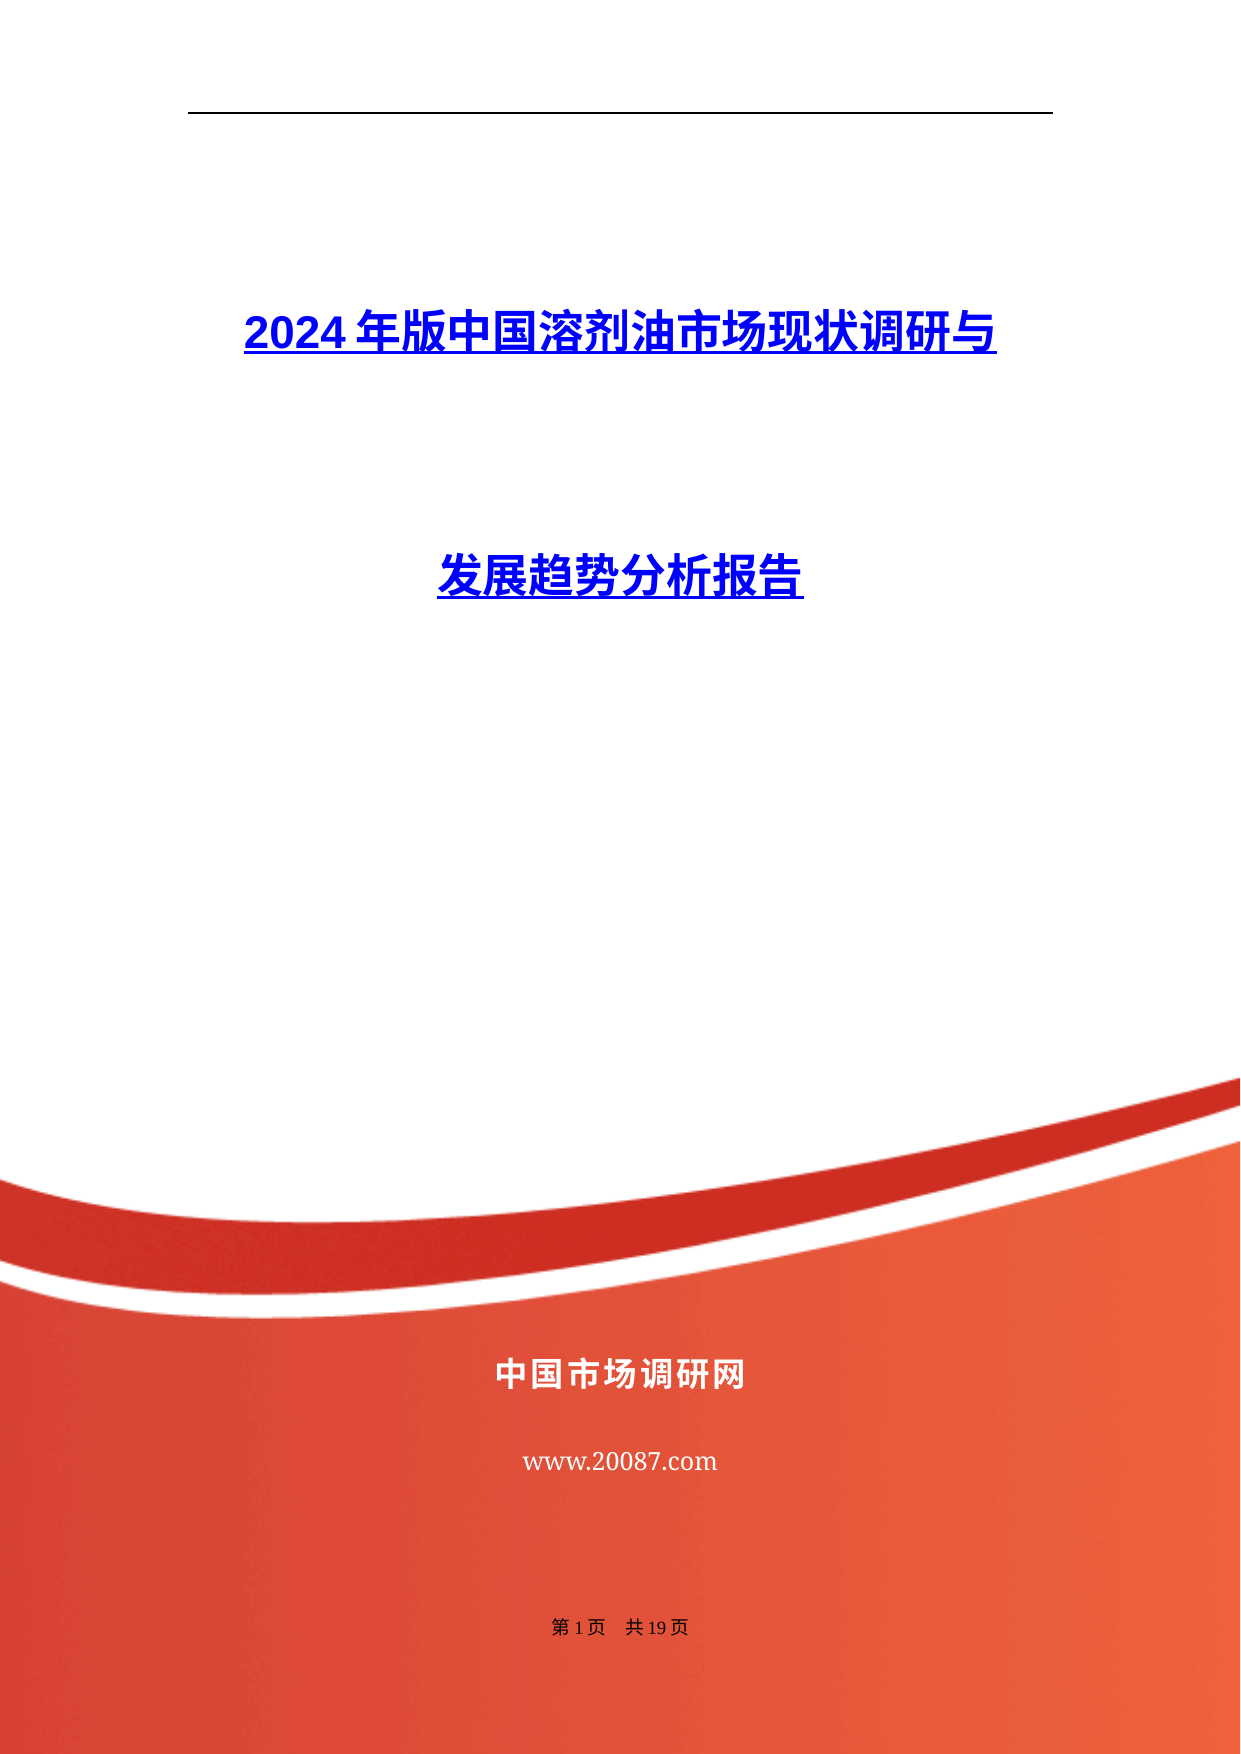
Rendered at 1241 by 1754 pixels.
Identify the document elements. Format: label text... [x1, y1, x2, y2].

text www.20087.com [187, 1428, 1053, 1493]
subtitle 中国市场调研网 [187, 1339, 1053, 1404]
table_header 2024年版中国溶剂油市场现状调研与发展趋势分析报告 [188, 207, 1053, 773]
picture [0, 1006, 1241, 1754]
